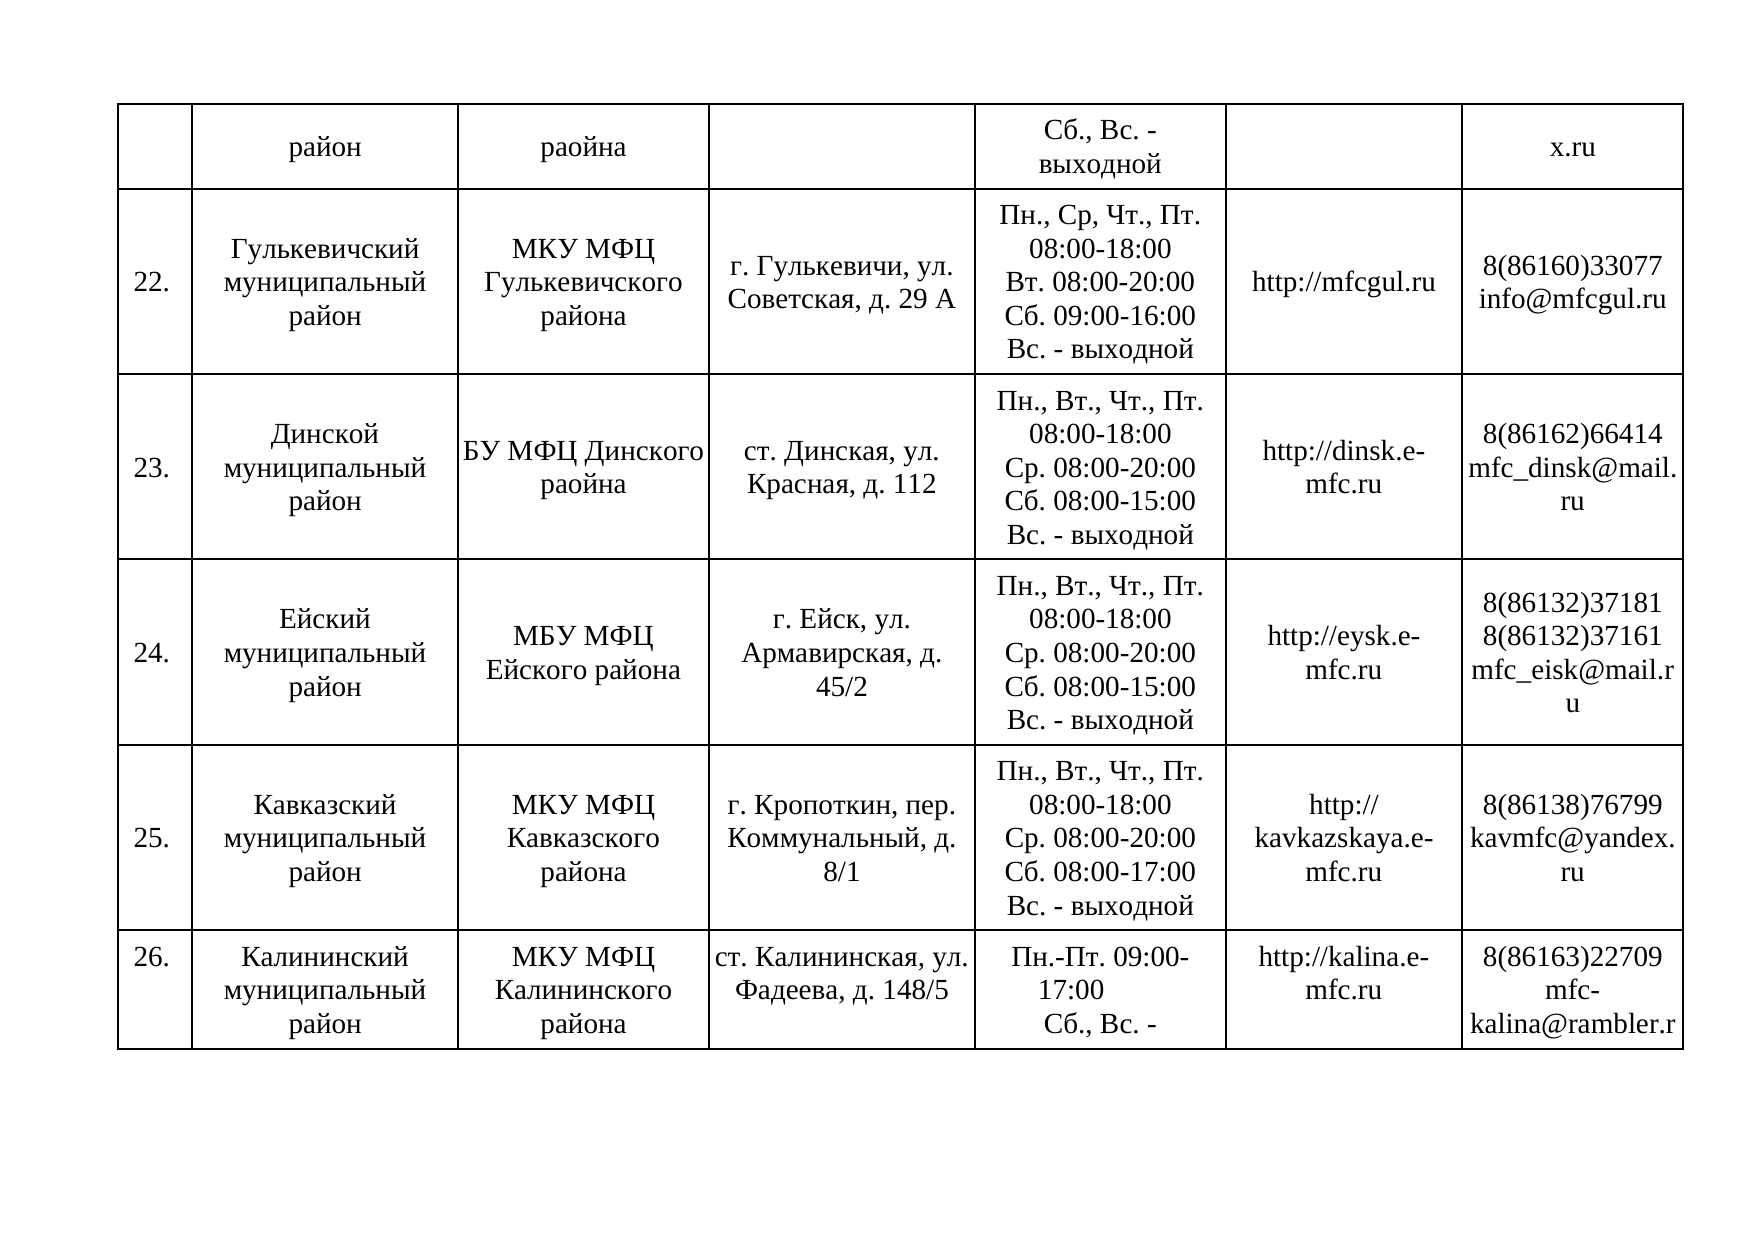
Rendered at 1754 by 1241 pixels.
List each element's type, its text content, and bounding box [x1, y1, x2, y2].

table_cell МКУ МФЦ Кавказского района [459, 746, 708, 929]
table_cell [193, 931, 457, 1047]
table_cell 8(86160)33077 info@mfcgul.ru [1463, 190, 1682, 373]
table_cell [976, 105, 1225, 187]
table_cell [1227, 105, 1461, 187]
table_cell [119, 560, 191, 744]
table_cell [710, 105, 974, 187]
table_cell [119, 375, 191, 558]
table_cell Ейский муниципальный район [193, 560, 457, 744]
table_cell http://eysk.e-mfc.ru [1227, 560, 1461, 744]
table_cell [119, 746, 191, 929]
table_cell г. Ейск, ул. Армавирская, д. 45/2 [710, 560, 974, 744]
table_cell http://dinsk.e-mfc.ru [1227, 375, 1461, 558]
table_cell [459, 931, 708, 1047]
table_cell [119, 105, 191, 187]
table_cell ст. Динская, ул. Красная, д. 112 [710, 375, 974, 558]
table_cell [1463, 105, 1682, 187]
table_cell [119, 190, 191, 373]
table_cell Динской муниципальный район [193, 375, 457, 558]
table_cell 8(86132)37181 8(86132)37161 mfc_eisk@mail.ru [1463, 560, 1682, 744]
table_cell г. Кропоткин, пер. Коммунальный, д. 8/1 [710, 746, 974, 929]
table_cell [459, 105, 708, 187]
table_cell г. Гулькевичи, ул. Советская, д. 29 А [710, 190, 974, 373]
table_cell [710, 931, 974, 1047]
table_cell Пн., Вт., Чт., Пт. 08:00-18:00 Ср. 08:00-20:00 Сб. 08:00-15:00 Вс. - выходной [976, 560, 1225, 744]
table_cell МБУ МФЦ Ейского района [459, 560, 708, 744]
table_cell Кавказский муниципальный район [193, 746, 457, 929]
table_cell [1463, 931, 1682, 1047]
table_cell http://mfcgul.ru [1227, 190, 1461, 373]
table_cell 8(86138)76799 kavmfc@yandex.ru [1463, 746, 1682, 929]
table_cell http://kavkazskaya.e-mfc.ru [1227, 746, 1461, 929]
table_cell Пн., Ср, Чт., Пт. 08:00-18:00 Вт. 08:00-20:00 Сб. 09:00-16:00 Вс. - выходной [976, 190, 1225, 373]
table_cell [193, 105, 457, 187]
table_cell БУ МФЦ Динского раойна [459, 375, 708, 558]
table_cell Гулькевичский муниципальный район [193, 190, 457, 373]
table_cell Пн., Вт., Чт., Пт. 08:00-18:00 Ср. 08:00-20:00 Сб. 08:00-15:00 Вс. - выходной [976, 375, 1225, 558]
table_cell Пн., Вт., Чт., Пт. 08:00-18:00 Ср. 08:00-20:00 Сб. 08:00-17:00 Вс. - выходной [976, 746, 1225, 929]
table_cell [119, 931, 191, 1047]
table_cell МКУ МФЦ Гулькевичского района [459, 190, 708, 373]
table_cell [1227, 931, 1461, 1047]
table_cell 8(86162)66414 mfc_dinsk@mail.ru [1463, 375, 1682, 558]
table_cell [976, 931, 1225, 1047]
